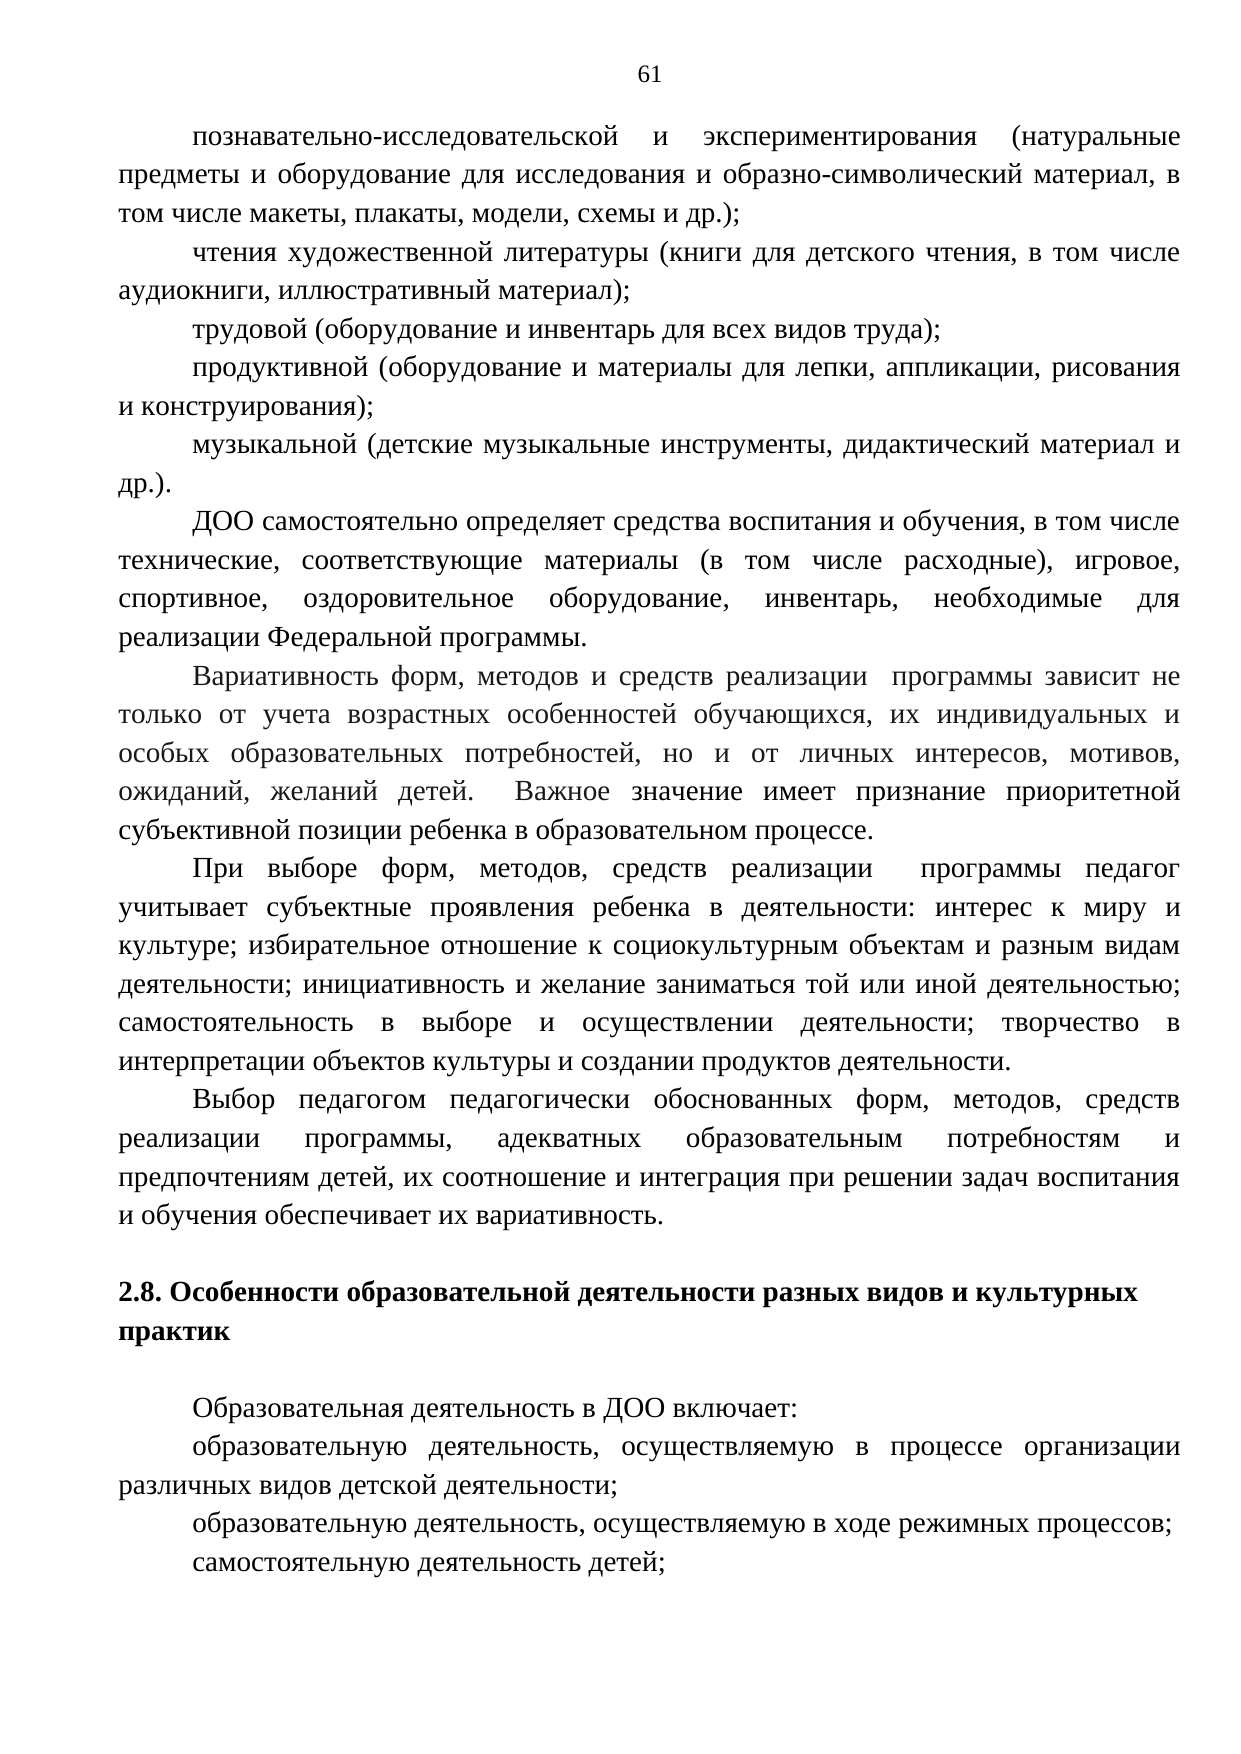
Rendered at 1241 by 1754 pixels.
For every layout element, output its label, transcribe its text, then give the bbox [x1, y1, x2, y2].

text самостоятельную деятельность детей; [118, 1544, 1181, 1578]
text продуктивной (оборудование и материалы для лепки, аппликации, рисования и конструирования); [118, 349, 1181, 421]
text ДОО самостоятельно определяет средства воспитания и обучения, в том числе технические, соответствующие материалы (в том числе расходные), игровое, спортивное, оздоровительное оборудование, инвентарь, необходимые для реализации Федеральной программы. [118, 503, 1181, 653]
text Образовательная деятельность в ДОО включает: [118, 1390, 1181, 1423]
text Выбор педагогом педагогически обоснованных форм, методов, средств реализации программы, адекватных образовательным потребностям и предпочтениям детей, их соотношение и интеграция при решении задач воспитания и обучения обеспечивает их вариативность. [118, 1082, 1181, 1231]
text музыкальной (детские музыкальные инструменты, дидактический материал и др.). [118, 426, 1181, 498]
text образовательную деятельность, осуществляемую в процессе организации различных видов детской деятельности; [118, 1428, 1181, 1501]
text образовательную деятельность, осуществляемую в ходе режимных процессов; [118, 1506, 1181, 1539]
text познавательно-исследовательской и экспериментирования (натуральные предметы и оборудование для исследования и образно-символический материал, в том числе макеты, плакаты, модели, схемы и др.); [118, 118, 1181, 229]
text чтения художественной литературы (книги для детского чтения, в том числе аудиокниги, иллюстративный материал); [118, 234, 1181, 306]
text При выборе форм, методов, средств реализации программы педагог учитывает субъектные проявления ребенка в деятельности: интерес к миру и культуре; избирательное отношение к социокультурным объектам и разным видам деятельности; инициативность и желание заниматься той или иной деятельностью; самостоятельность в выборе и осуществлении деятельности; творчество в интерпретации объектов культуры и создании продуктов деятельности. [118, 850, 1181, 1077]
text 2.8. Особенности образовательной деятельности разных видов и культурных практик [118, 1274, 1181, 1346]
text Вариативность форм, методов и средств реализации программы зависит не только от учета возрастных особенностей обучающихся, их индивидуальных и особых образовательных потребностей, но и от личных интересов, мотивов, ожиданий, желаний детей. Важное значение имеет признание приоритетной субъективной позиции ребенка в образовательном процессе. [118, 658, 1181, 845]
text трудовой (оборудование и инвентарь для всех видов труда); [118, 311, 1181, 344]
